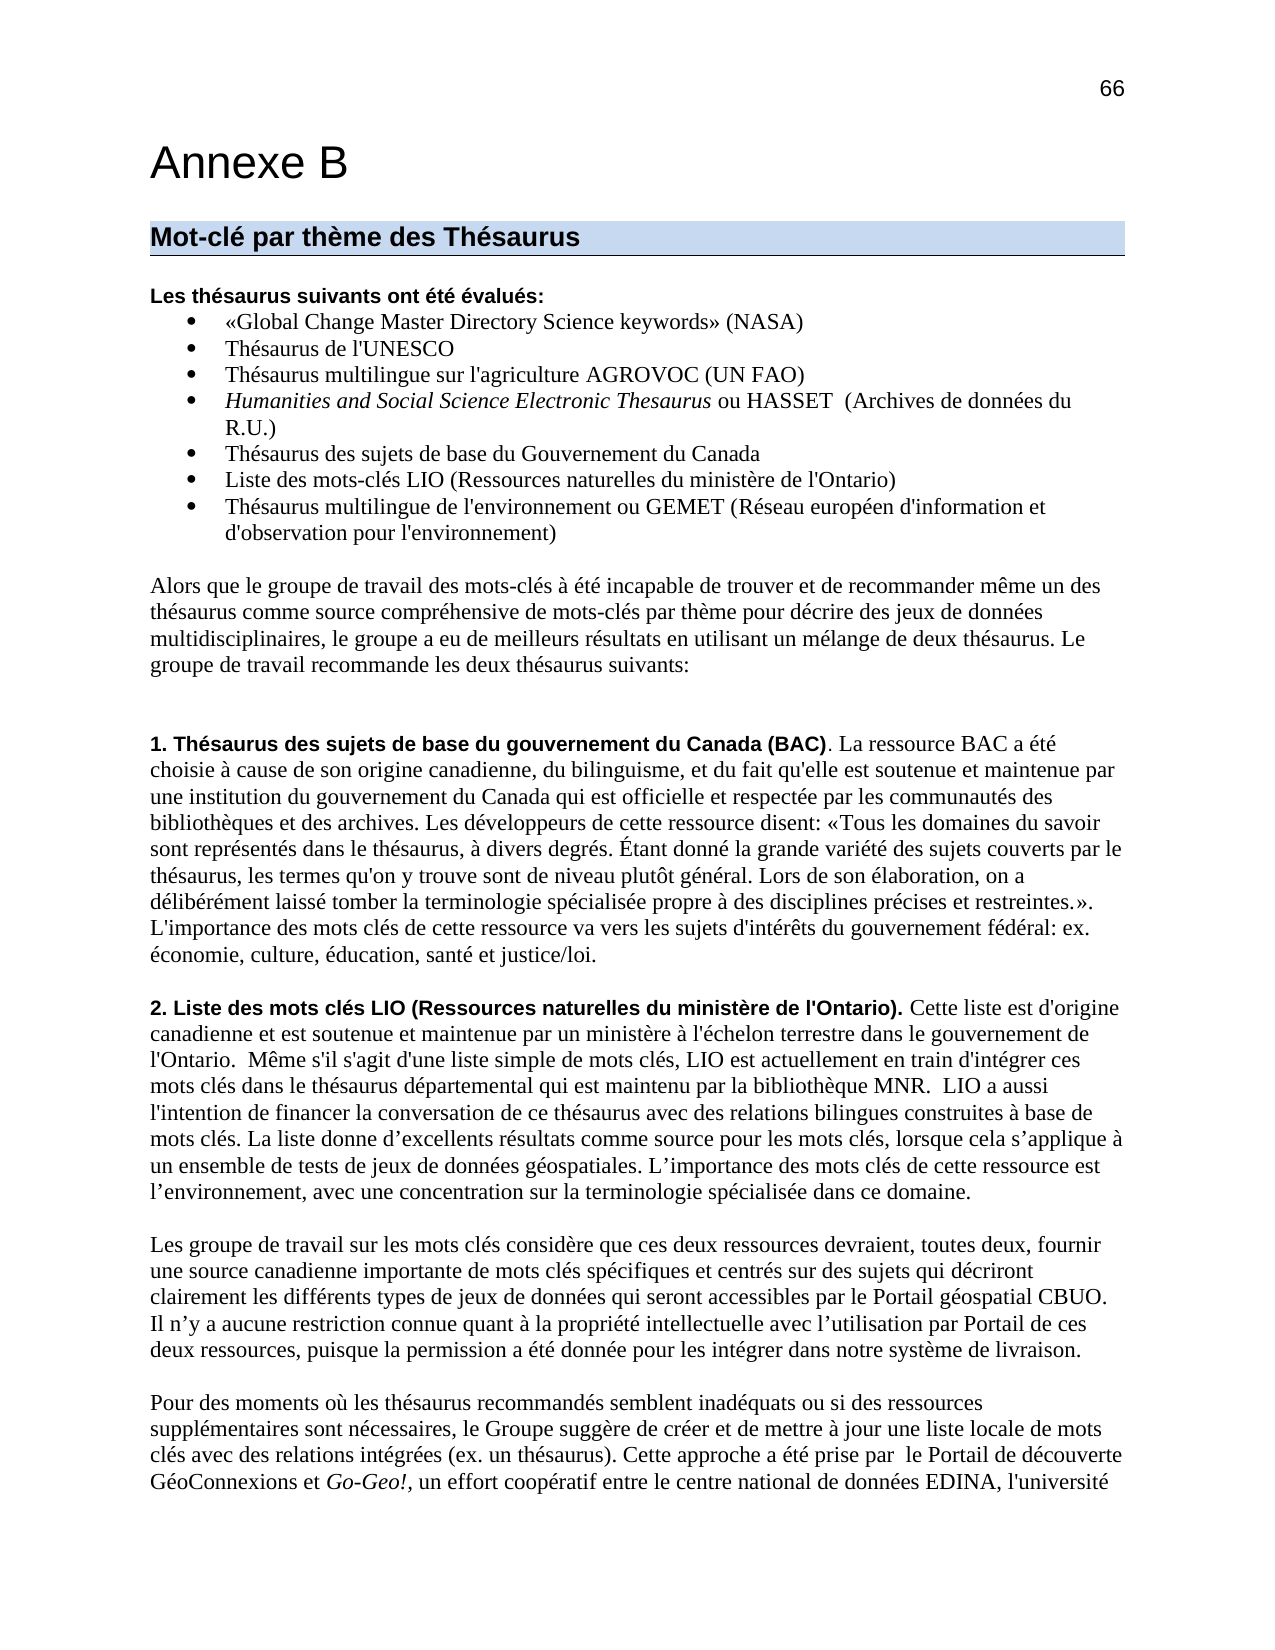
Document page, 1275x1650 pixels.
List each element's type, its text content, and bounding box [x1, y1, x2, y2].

text 1. Thésaurus des sujets de base du gouvernement du Canada (BAC). La ressource BAC a été choisie à cause de son origine canadienne, du bilinguisme, et du fait qu'elle est soutenue et maintenue par une institution du gouvernement du Canada qui est officielle et respectée par les communautés des bibliothèques et des archives. Les développeurs de cette ressource disent: «Tous les domaines du savoir sont représentés dans le thésaurus, à divers degrés. Étant donné la grande variété des sujets couverts par le thésaurus, les termes qu'on y trouve sont de niveau plutôt général. Lors de son élaboration, on a délibérément laissé tomber la terminologie spécialisée propre à des disciplines précises et restreintes.». L'importance des mots clés de cette ressource va vers les sujets d'intérêts du gouvernement fédéral: ex. économie, culture, éducation, santé et justice/loi. [150, 730, 1125, 967]
list «Global Change Master Directory Science keywords» (NASA) [187, 308, 1125, 335]
list Thésaurus multilingue de l'environnement ou GEMET (Réseau européen d'information et d'observation pour l'environnement) [187, 493, 1125, 546]
text Les thésaurus suivants ont été évalués: [150, 284, 1125, 308]
text Alors que le groupe de travail des mots-clés à été incapable de trouver et de recommander même un des thésaurus comme source compréhensive de mots-clés par thème pour décrire des jeux de données multidisciplinaires, le groupe a eu de meilleurs résultats en utilisant un mélange de deux thésaurus. Le groupe de travail recommande les deux thésaurus suivants: [150, 572, 1125, 677]
list Thésaurus de l'UNESCO [187, 335, 1125, 361]
list Liste des mots-clés LIO (Ressources naturelles du ministère de l'Ontario) [187, 466, 1125, 493]
subtitle Mot-clé par thème des Thésaurus [150, 221, 1125, 255]
text 2. Liste des mots clés LIO (Ressources naturelles du ministère de l'Ontario). Cette liste est d'origine canadienne et est soutenue et maintenue par un ministère à l'échelon terrestre dans le gouvernement de l'Ontario. Même s'il s'agit d'une liste simple de mots clés, LIO est actuellement en train d'intégrer ces mots clés dans le thésaurus départemental qui est maintenu par la bibliothèque MNR. LIO a aussi l'intention de financer la conversation de ce thésaurus avec des relations bilingues construites à base de mots clés. La liste donne d’excellents résultats comme source pour les mots clés, lorsque cela s’applique à un ensemble de tests de jeux de données géospatiales. L’importance des mots clés de cette ressource est l’environnement, avec une concentration sur la terminologie spécialisée dans ce domaine. [150, 993, 1125, 1204]
list Thésaurus des sujets de base du Gouvernement du Canada [187, 440, 1125, 466]
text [150, 1389, 1125, 1494]
list Thésaurus multilingue sur l'agriculture AGROVOC (UN FAO) [187, 361, 1125, 387]
subtitle Annexe B [150, 136, 1125, 188]
list Humanities and Social Science Electronic Thesaurus ou HASSET (Archives de données du R.U.) [187, 387, 1125, 440]
text Les groupe de travail sur les mots clés considère que ces deux ressources devraient, toutes deux, fournir une source canadienne importante de mots clés spécifiques et centrés sur des sujets qui décriront clairement les différents types de jeux de données qui seront accessibles par le Portail géospatial CBUO. Il n’y a aucune restriction connue quant à la propriété intellectuelle avec l’utilisation par Portail de ces deux ressources, puisque la permission a été donnée pour les intégrer dans notre système de livraison. [150, 1231, 1125, 1362]
